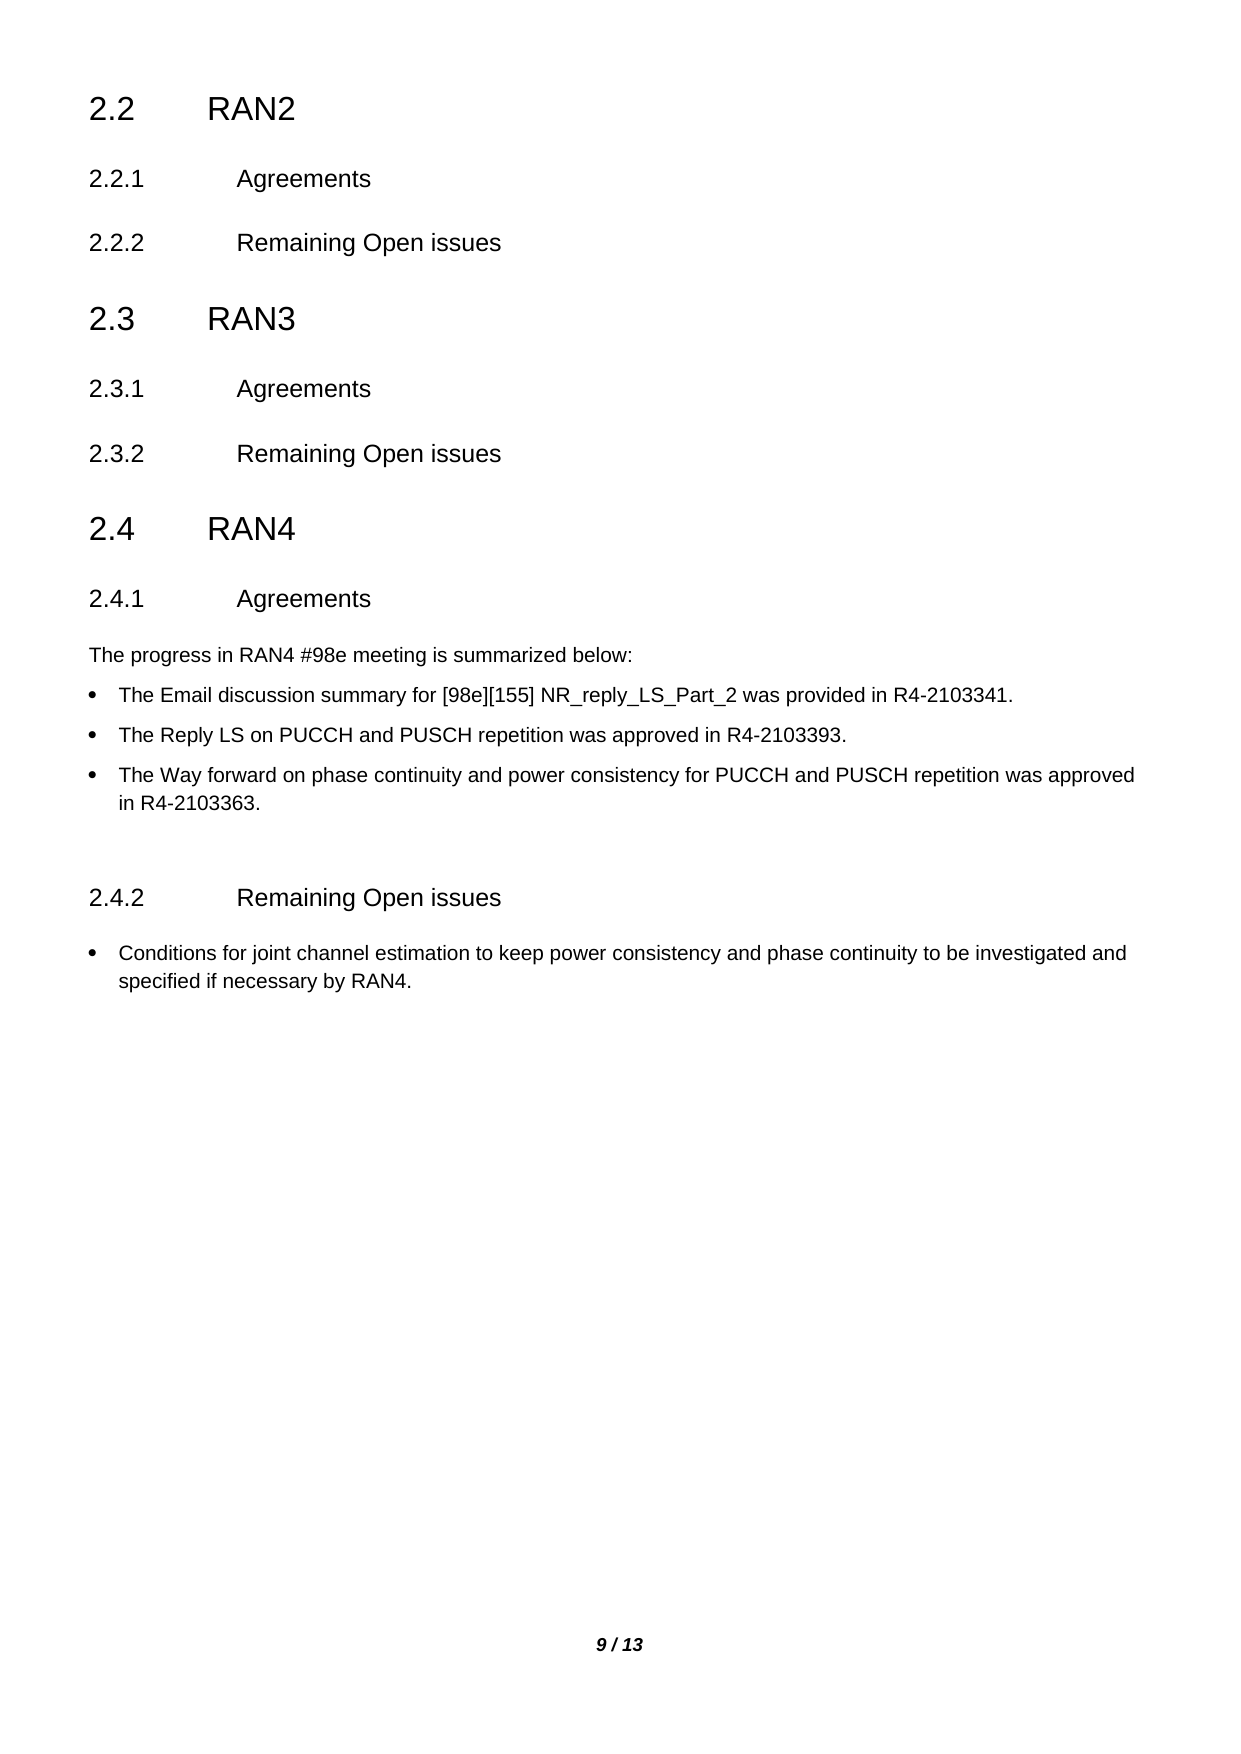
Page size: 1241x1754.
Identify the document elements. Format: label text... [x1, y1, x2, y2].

list The Email discussion summary for [98e][155] NR_reply_LS_Part_2 was provided in R4-2103341. [89, 682, 1152, 707]
subtitle 2.2.1 Agreements [89, 164, 1152, 193]
list The Way forward on phase continuity and power consistency for PUCCH and PUSCH repetition was approved in R4-2103363. [89, 763, 1152, 814]
subtitle 2.3 RAN3 [89, 299, 1152, 337]
subtitle 2.2.2 Remaining Open issues [89, 228, 1152, 257]
subtitle 2.3.2 Remaining Open issues [89, 438, 1152, 467]
list Conditions for joint channel estimation to keep power consistency and phase continuity to be investigated and specified if necessary by RAN4. [89, 941, 1152, 992]
subtitle 2.4 RAN4 [89, 509, 1152, 547]
subtitle 2.4.2 Remaining Open issues [89, 883, 1152, 912]
subtitle 2.2 RAN2 [89, 89, 1152, 127]
subtitle 2.4.1 Agreements [89, 584, 1152, 613]
text The progress in RAN4 #98e meeting is summarized below: [89, 642, 1152, 666]
subtitle 2.3.1 Agreements [89, 374, 1152, 403]
list The Reply LS on PUCCH and PUSCH repetition was approved in R4-2103393. [89, 723, 1152, 747]
